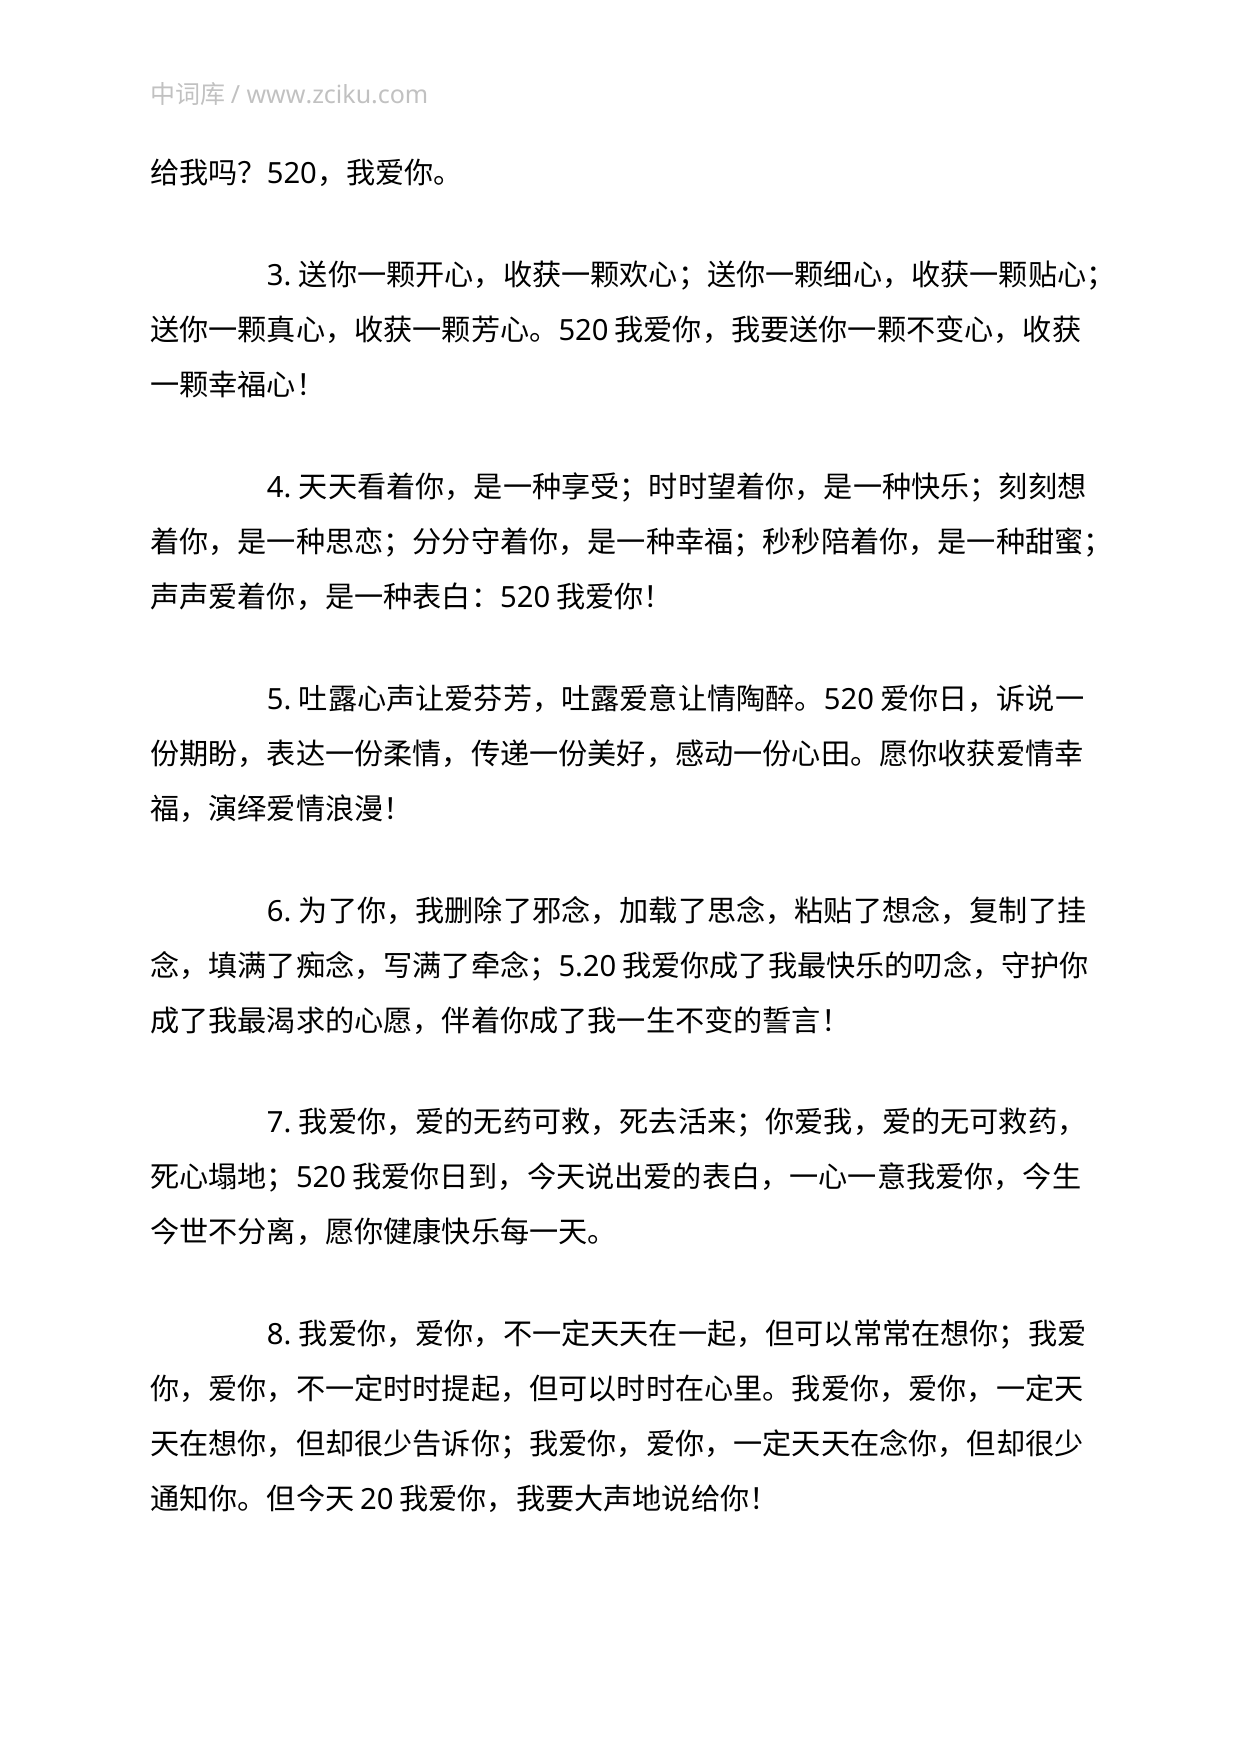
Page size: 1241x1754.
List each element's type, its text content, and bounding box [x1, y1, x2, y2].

text 7. 我爱你，爱的无药可救，死去活来；你爱我，爱的无可救药，死心塌地；520我爱你日到，今天说出爱的表白，一心一意我爱你，今生今世不分离，愿你健康快乐每一天。 [150, 1099, 1090, 1251]
text 3. 送你一颗开心，收获一颗欢心；送你一颗细心，收获一颗贴心；送你一颗真心，收获一颗芳心。520我爱你，我要送你一颗不变心，收获一颗幸福心！ [150, 252, 1090, 404]
text 6. 为了你，我删除了邪念，加载了思念，粘贴了想念，复制了挂念，填满了痴念，写满了牵念；5.20我爱你成了我最快乐的叨念，守护你成了我最渴求的心愿，伴着你成了我一生不变的誓言！ [150, 887, 1090, 1039]
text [150, 150, 1090, 192]
text 5. 吐露心声让爱芬芳，吐露爱意让情陶醉。520爱你日，诉说一份期盼，表达一份柔情，传递一份美好，感动一份心田。愿你收获爱情幸福，演绎爱情浪漫！ [150, 676, 1090, 828]
text 8. 我爱你，爱你，不一定天天在一起，但可以常常在想你；我爱你，爱你，不一定时时提起，但可以时时在心里。我爱你，爱你，一定天天在想你，但却很少告诉你；我爱你，爱你，一定天天在念你，但却很少通知你。但今天20我爱你，我要大声地说给你！ [150, 1311, 1090, 1518]
text 4. 天天看着你，是一种享受；时时望着你，是一种快乐；刻刻想着你，是一种思恋；分分守着你，是一种幸福；秒秒陪着你，是一种甜蜜；声声爱着你，是一种表白：520我爱你！ [150, 464, 1090, 616]
